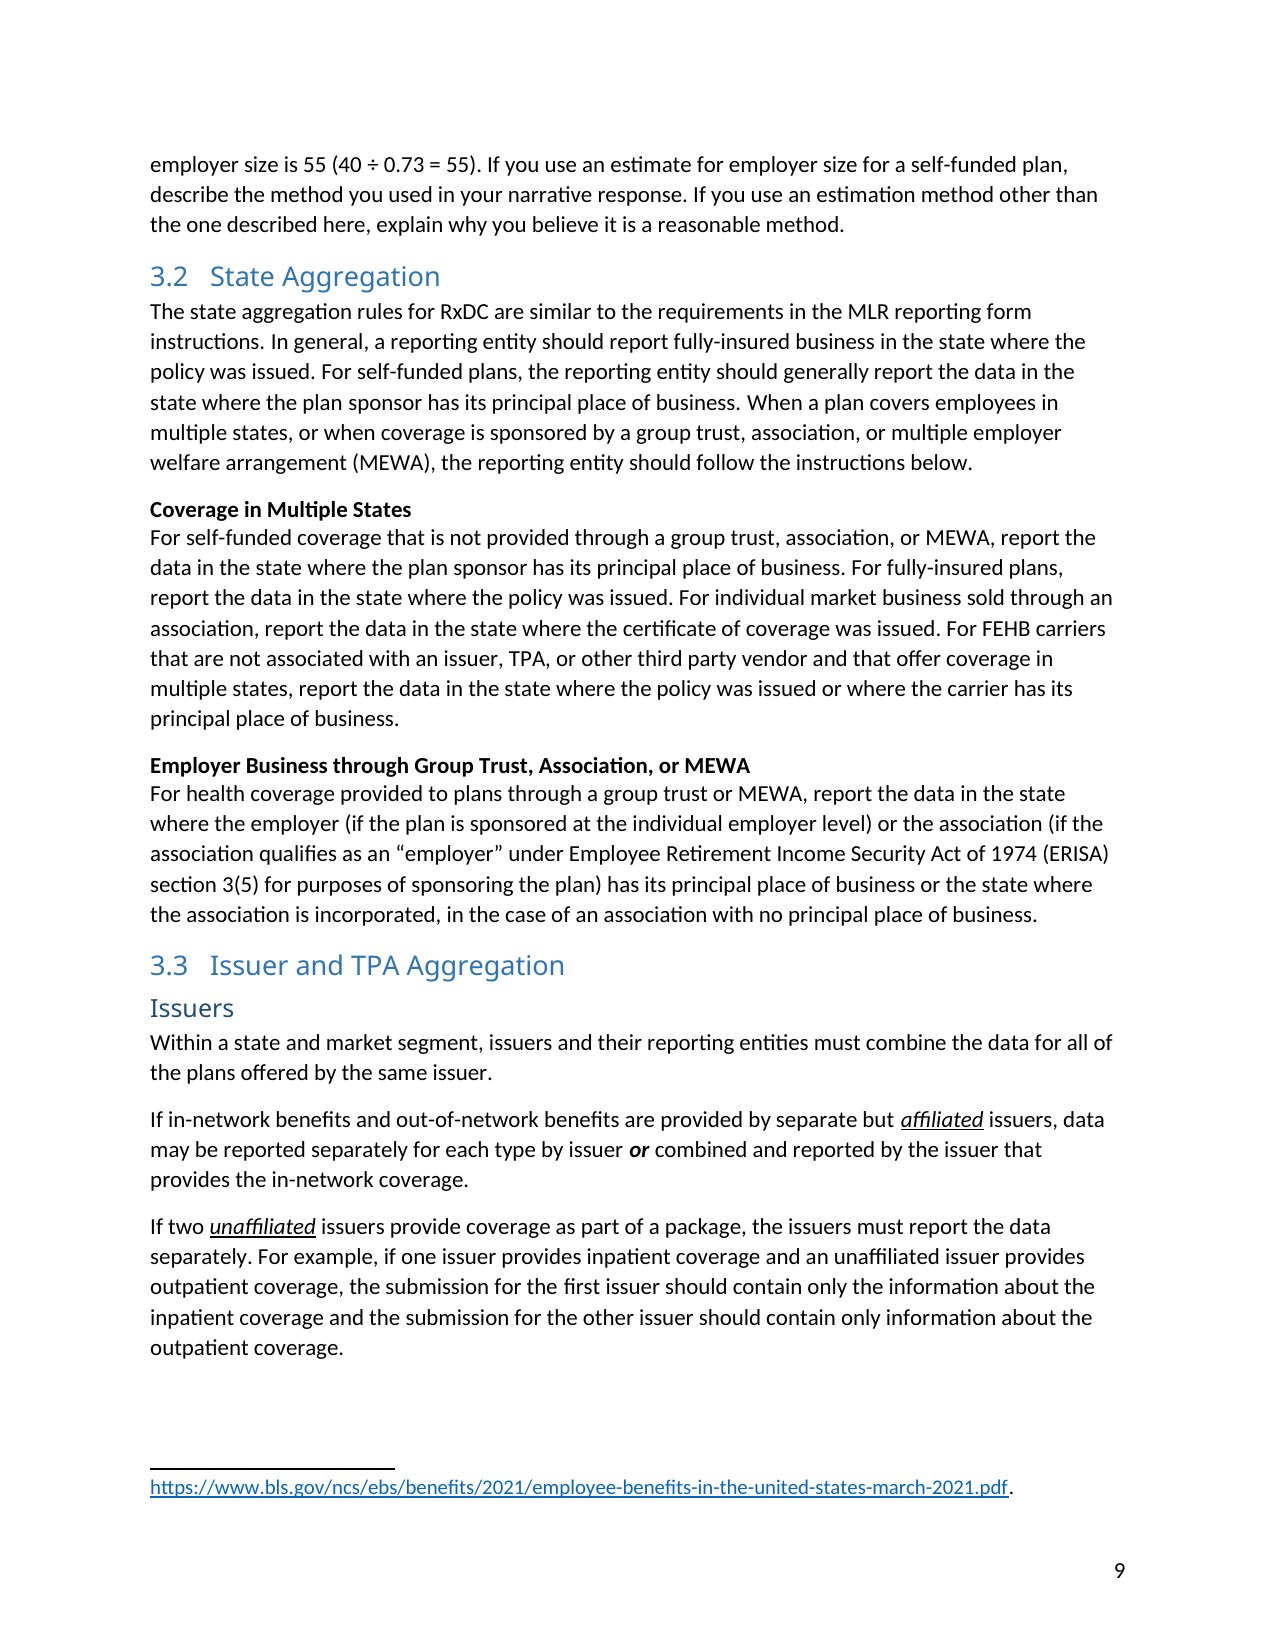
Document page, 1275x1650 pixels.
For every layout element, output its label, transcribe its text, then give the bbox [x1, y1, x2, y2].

text Employer Business through Group Trust, Association, or MEWA [150, 751, 1125, 779]
text The state aggregation rules for RxDC are similar to the requirements in the MLR reporting form instructions. In general, a reporting entity should report fully-insured business in the state where the policy was issued. For self-funded plans, the reporting entity should generally report the data in the state where the plan sponsor has its principal place of business. When a plan covers employees in multiple states, or when coverage is sponsored by a group trust, association, or multiple employer welfare arrangement (MEWA), the reporting entity should follow the instructions below. [150, 297, 1125, 476]
text Coverage in Multiple States [150, 495, 1125, 523]
subtitle Issuers [150, 991, 1125, 1025]
text For self-funded coverage that is not provided through a group trust, association, or MEWA, report the data in the state where the plan sponsor has its principal place of business. For fully-insured plans, report the data in the state where the policy was issued. For individual market business sold through an association, report the data in the state where the certificate of coverage was issued. For FEHB carriers that are not associated with an issuer, TPA, or other third party vendor and that offer coverage in multiple states, report the data in the state where the policy was issued or where the carrier has its principal place of business. [150, 523, 1125, 732]
text For health coverage provided to plans through a group trust or MEWA, report the data in the state where the employer (if the plan is sponsored at the individual employer level) or the association (if the association qualifies as an “employer” under Employee Retirement Income Security Act of 1974 (ERISA) section 3(5) for purposes of sponsoring the plan) has its principal place of business or the state where the association is incorporated, in the case of an association with no principal place of business. [150, 779, 1125, 928]
subtitle State Aggregation [150, 257, 1125, 294]
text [150, 150, 1125, 238]
subtitle Issuer and TPA Aggregation [150, 947, 1125, 984]
text If two unaffiliated issuers provide coverage as part of a package, the issuers must report the data separately. For example, if one issuer provides inpatient coverage and an unaffiliated issuer provides outpatient coverage, the submission for the first issuer should contain only the information about the inpatient coverage and the submission for the other issuer should contain only information about the outpatient coverage. [150, 1212, 1125, 1361]
text Within a state and market segment, issuers and their reporting entities must combine the data for all of the plans offered by the same issuer. [150, 1028, 1125, 1086]
text If in-network benefits and out-of-network benefits are provided by separate but affiliated issuers, data may be reported separately for each type by issuer or combined and reported by the issuer that provides the in-network coverage. [150, 1105, 1125, 1193]
